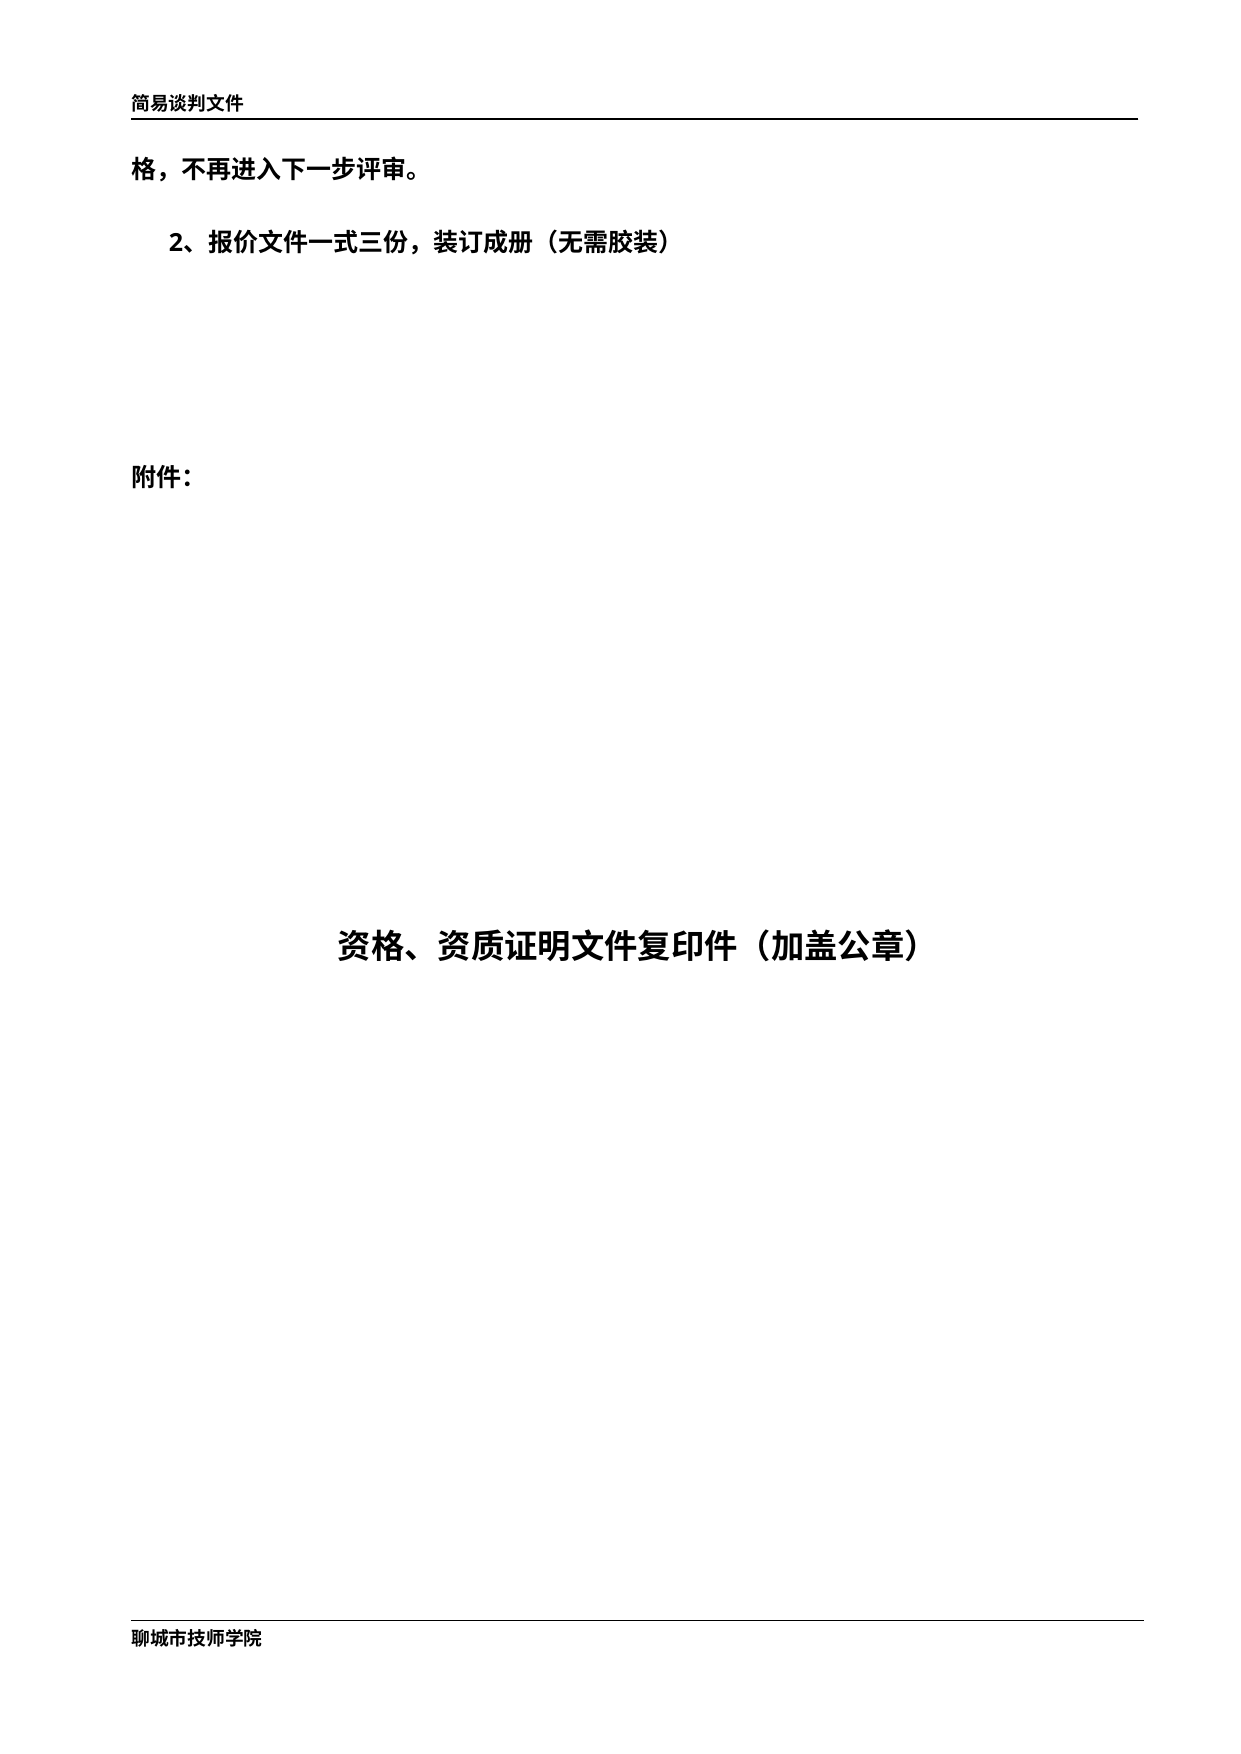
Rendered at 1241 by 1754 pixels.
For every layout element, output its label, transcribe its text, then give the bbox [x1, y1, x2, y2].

text 附件： [131, 448, 1144, 502]
text 资格、资质证明文件复印件（加盖公章） [131, 917, 1144, 971]
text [131, 141, 1144, 195]
text 2、报价文件一式三份，装订成册（无需胶装） [131, 213, 1144, 267]
